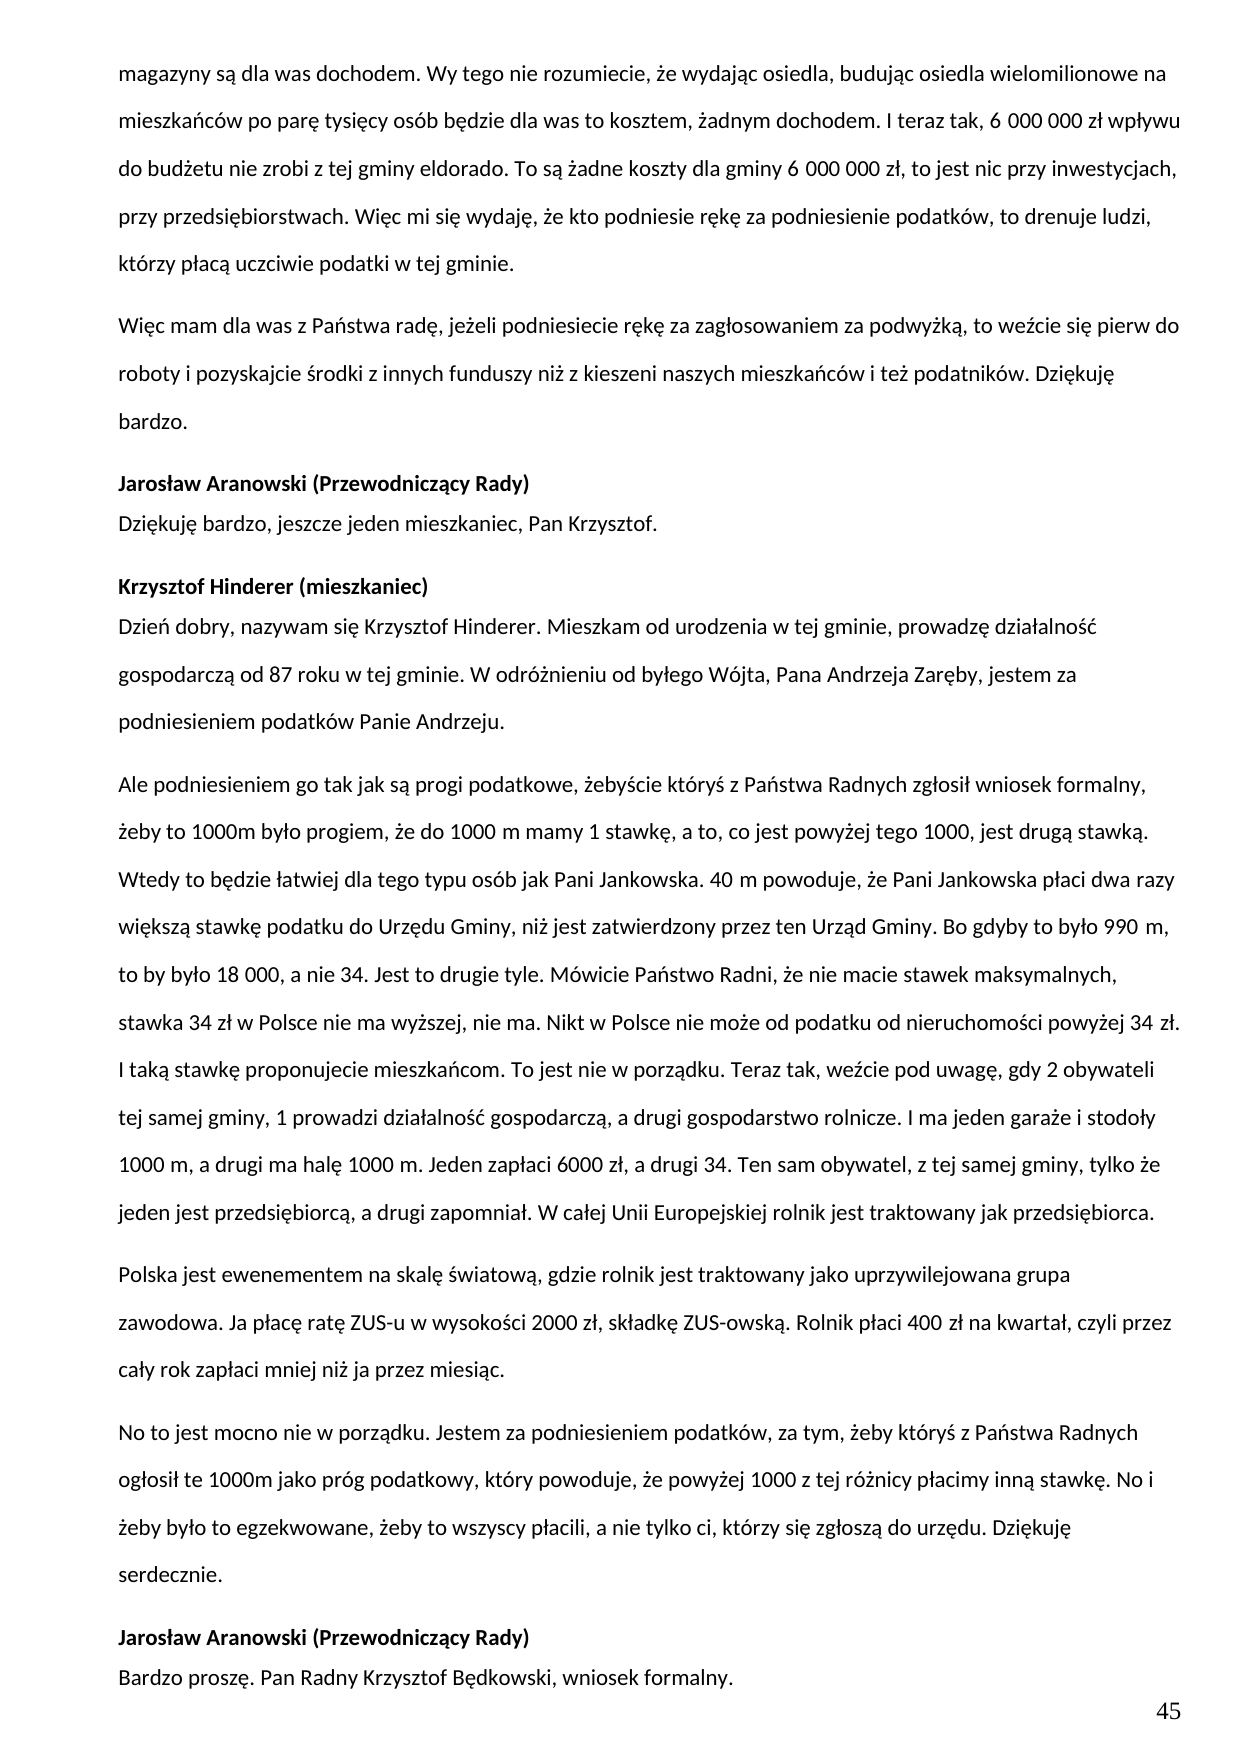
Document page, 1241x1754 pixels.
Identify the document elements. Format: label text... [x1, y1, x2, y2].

text Polska jest ewenementem na skalę światową, gdzie rolnik jest traktowany jako uprzywilejowana grupa zawodowa. Ja płacę ratę ZUS-u w wysokości 2000 zł, składkę ZUS-owską. Rolnik płaci 400 zł na kwartał, czyli przez cały rok zapłaci mniej niż ja przez miesiąc. [118, 1260, 1181, 1383]
subtitle Jarosław Aranowski (Przewodniczący Rady) [118, 469, 1181, 497]
subtitle Jarosław Aranowski (Przewodniczący Rady) [118, 1623, 1181, 1651]
subtitle Krzysztof Hinderer (mieszkaniec) [118, 572, 1181, 600]
text Dzień dobry, nazywam się Krzysztof Hinderer. Mieszkam od urodzenia w tej gminie, prowadzę działalność gospodarczą od 87 roku w tej gminie. W odróżnieniu od byłego Wójta, Pana Andrzeja Zaręby, jestem za podniesieniem podatków Panie Andrzeju. [118, 612, 1181, 736]
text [118, 59, 1181, 277]
text Bardzo proszę. Pan Radny Krzysztof Będkowski, wniosek formalny. [118, 1663, 1181, 1691]
text Dziękuję bardzo, jeszcze jeden mieszkaniec, Pan Krzysztof. [118, 509, 1181, 538]
text Ale podniesieniem go tak jak są progi podatkowe, żebyście któryś z Państwa Radnych zgłosił wniosek formalny, żeby to 1000m było progiem, że do 1000 m mamy 1 stawkę, a to, co jest powyżej tego 1000, jest drugą stawką. Wtedy to będzie łatwiej dla tego typu osób jak Pani Jankowska. 40 m powoduje, że Pani Jankowska płaci dwa razy większą stawkę podatku do Urzędu Gminy, niż jest zatwierdzony przez ten Urząd Gminy. Bo gdyby to było 990 m, to by było 18 000, a nie 34. Jest to drugie tyle. Mówicie Państwo Radni, że nie macie stawek maksymalnych, stawka 34 zł w Polsce nie ma wyższej, nie ma. Nikt w Polsce nie może od podatku od nieruchomości powyżej 34 zł. I taką stawkę proponujecie mieszkańcom. To jest nie w porządku. Teraz tak, weźcie pod uwagę, gdy 2 obywateli tej samej gminy, 1 prowadzi działalność gospodarczą, a drugi gospodarstwo rolnicze. I ma jeden garaże i stodoły 1000 m, a drugi ma halę 1000 m. Jeden zapłaci 6000 zł, a drugi 34. Ten sam obywatel, z tej samej gminy, tylko że jeden jest przedsiębiorcą, a drugi zapomniał. W całej Unii Europejskiej rolnik jest traktowany jak przedsiębiorca. [118, 770, 1181, 1226]
text Więc mam dla was z Państwa radę, jeżeli podniesiecie rękę za zagłosowaniem za podwyżką, to weźcie się pierw do roboty i pozyskajcie środki z innych funduszy niż z kieszeni naszych mieszkańców i też podatników. Dziękuję bardzo. [118, 312, 1181, 435]
text No to jest mocno nie w porządku. Jestem za podniesieniem podatków, za tym, żeby któryś z Państwa Radnych ogłosił te 1000m jako próg podatkowy, który powoduje, że powyżej 1000 z tej różnicy płacimy inną stawkę. No i żeby było to egzekwowane, żeby to wszyscy płacili, a nie tylko ci, którzy się zgłoszą do urzędu. Dziękuję serdecznie. [118, 1418, 1181, 1588]
